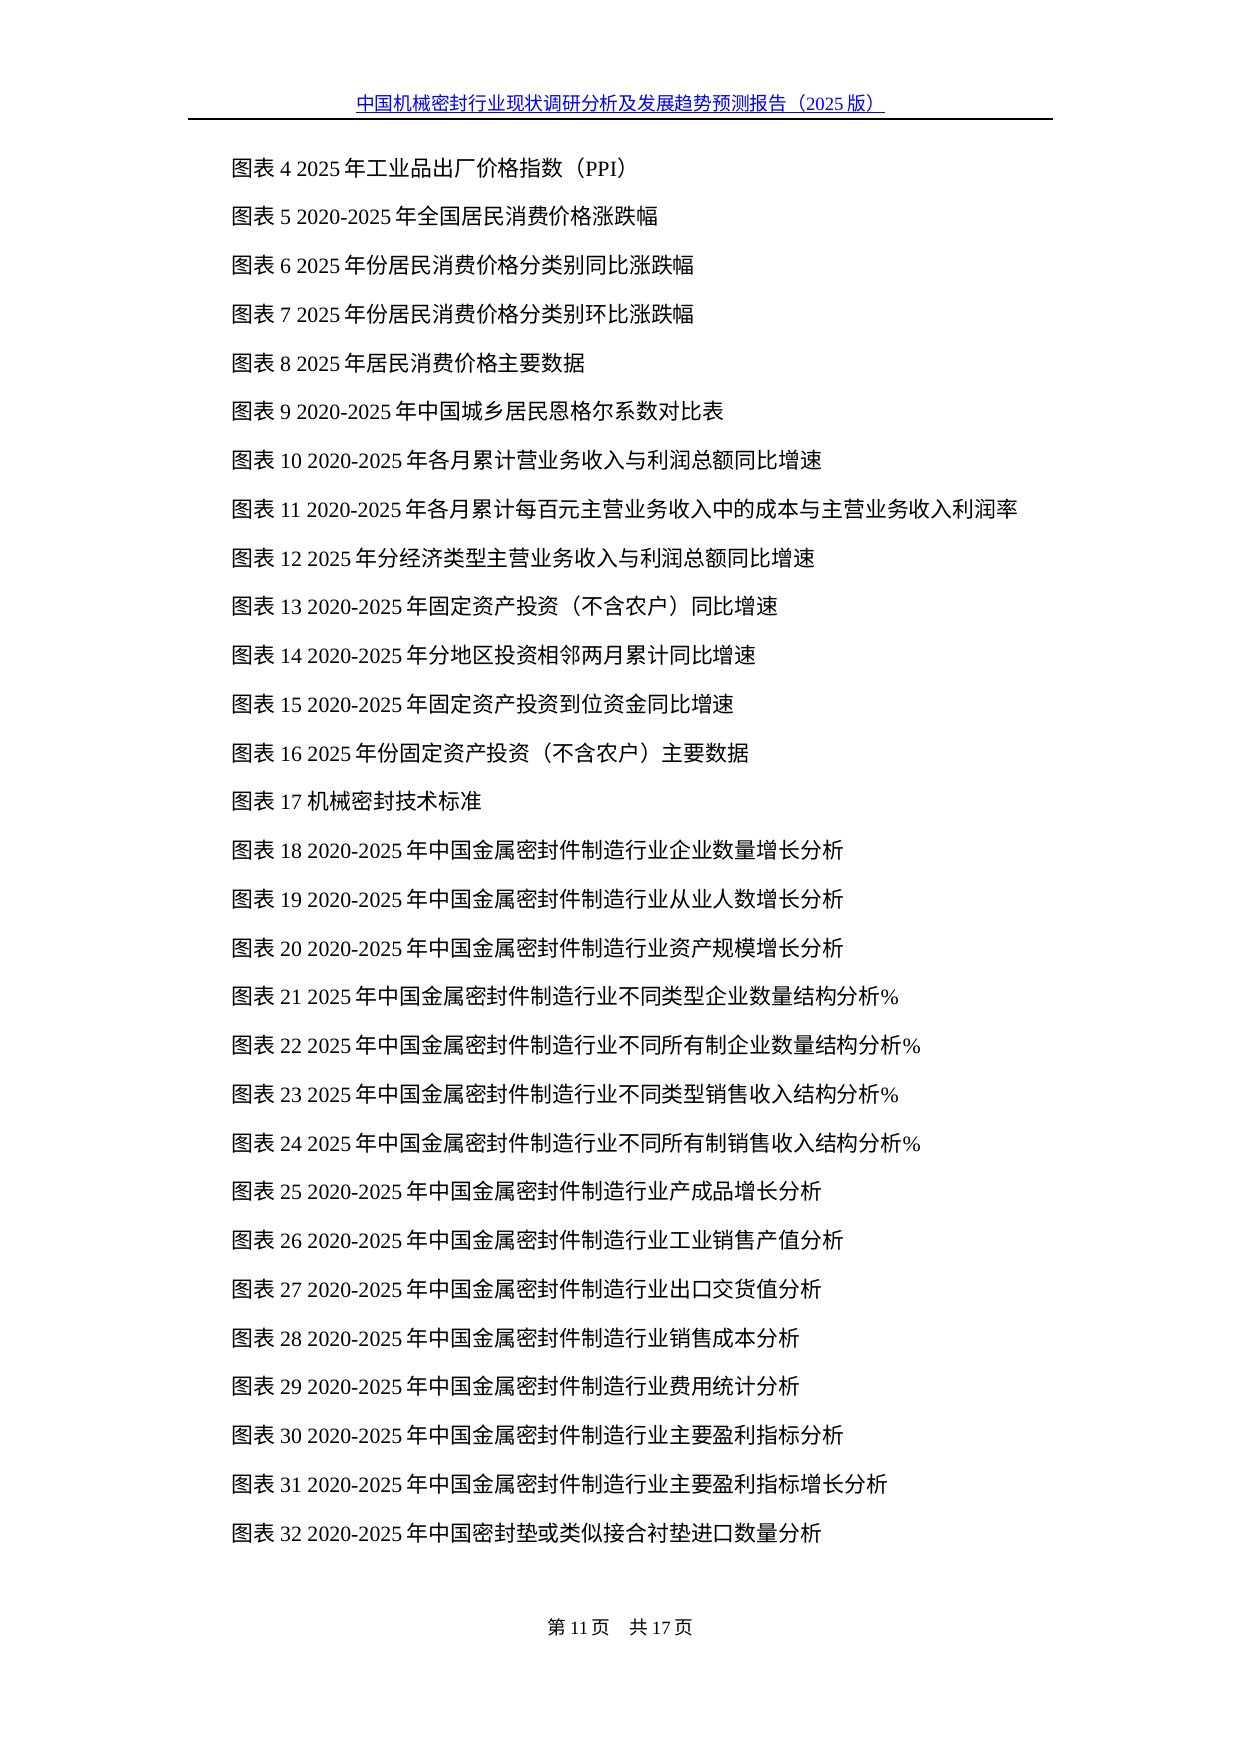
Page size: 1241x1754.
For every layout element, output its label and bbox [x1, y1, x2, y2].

text [187, 150, 1053, 1548]
